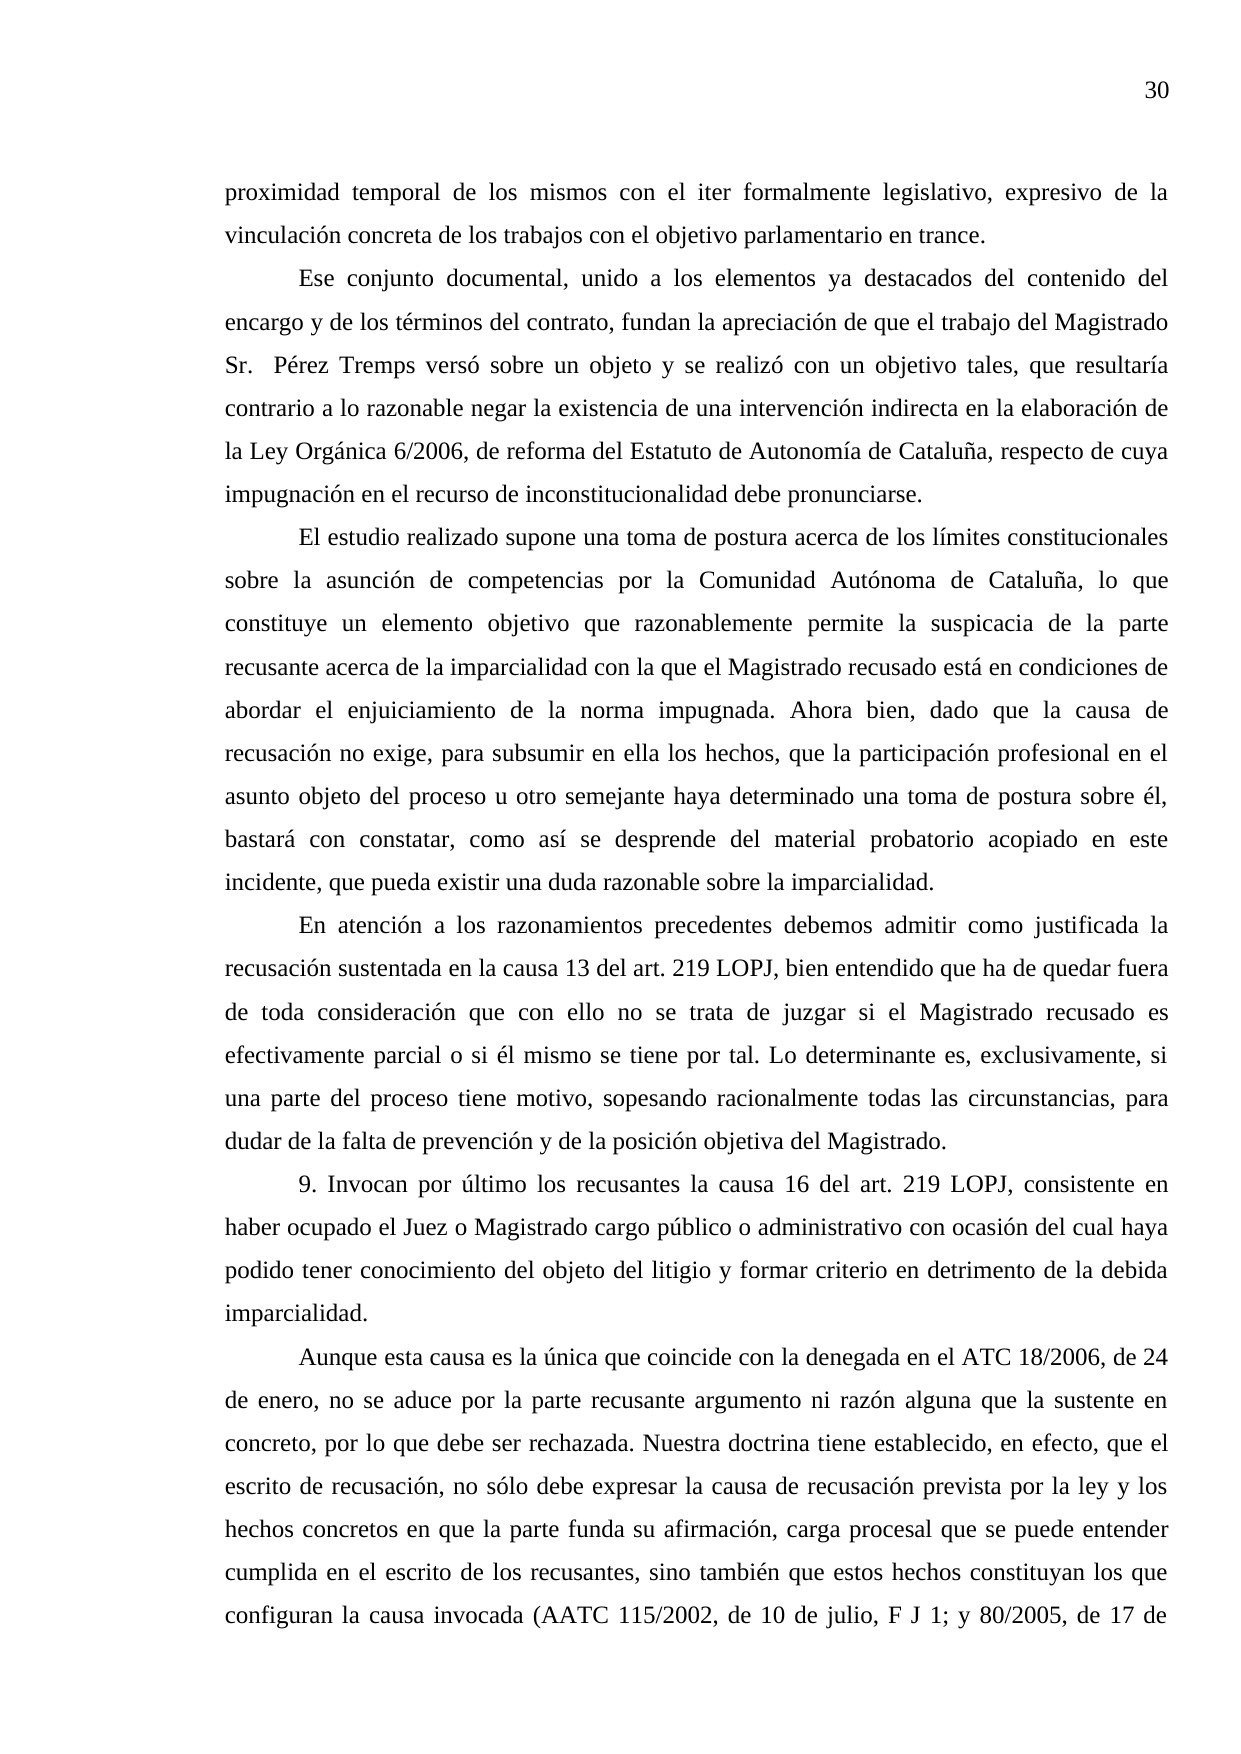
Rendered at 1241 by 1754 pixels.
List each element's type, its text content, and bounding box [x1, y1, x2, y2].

text 9. Invocan por último los recusantes la causa 16 del art. 219 LOPJ, consistente en haber ocupado el Juez o Magistrado cargo público o administrativo con ocasión del cual haya podido tener conocimiento del objeto del litigio y formar criterio en detrimento de la debida imparcialidad. [224, 1169, 1169, 1327]
text Ese conjunto documental, unido a los elementos ya destacados del contenido del encargo y de los términos del contrato, fundan la apreciación de que el trabajo del Magistrado Sr. Pérez Tremps versó sobre un objeto y se realizó con un objetivo tales, que resultaría contrario a lo razonable negar la existencia de una intervención indirecta en la elaboración de la Ley Orgánica 6/2006, de reforma del Estatuto de Autonomía de Cataluña, respecto de cuya impugnación en el recurso de inconstitucionalidad debe pronunciarse. [224, 263, 1169, 508]
text En atención a los razonamientos precedentes debemos admitir como justificada la recusación sustentada en la causa 13 del art. 219 LOPJ, bien entendido que ha de quedar fuera de toda consideración que con ello no se trata de juzgar si el Magistrado recusado es efectivamente parcial o si él mismo se tiene por tal. Lo determinante es, exclusivamente, si una parte del proceso tiene motivo, sopesando racionalmente todas las circunstancias, para dudar de la falta de prevención y de la posición objetiva del Magistrado. [224, 910, 1169, 1155]
text El estudio realizado supone una toma de postura acerca de los límites constitucionales sobre la asunción de competencias por la Comunidad Autónoma de Cataluña, lo que constituye un elemento objetivo que razonablemente permite la suspicacia de la parte recusante acerca de la imparcialidad con la que el Magistrado recusado está en condiciones de abordar el enjuiciamiento de la norma impugnada. Ahora bien, dado que la causa de recusación no exige, para subsumir en ella los hechos, que la participación profesional en el asunto objeto del proceso u otro semejante haya determinado una toma de postura sobre él, bastará con constatar, como así se desprende del material probatorio acopiado en este incidente, que pueda existir una duda razonable sobre la imparcialidad. [224, 522, 1169, 896]
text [224, 177, 1169, 249]
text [224, 1342, 1169, 1629]
